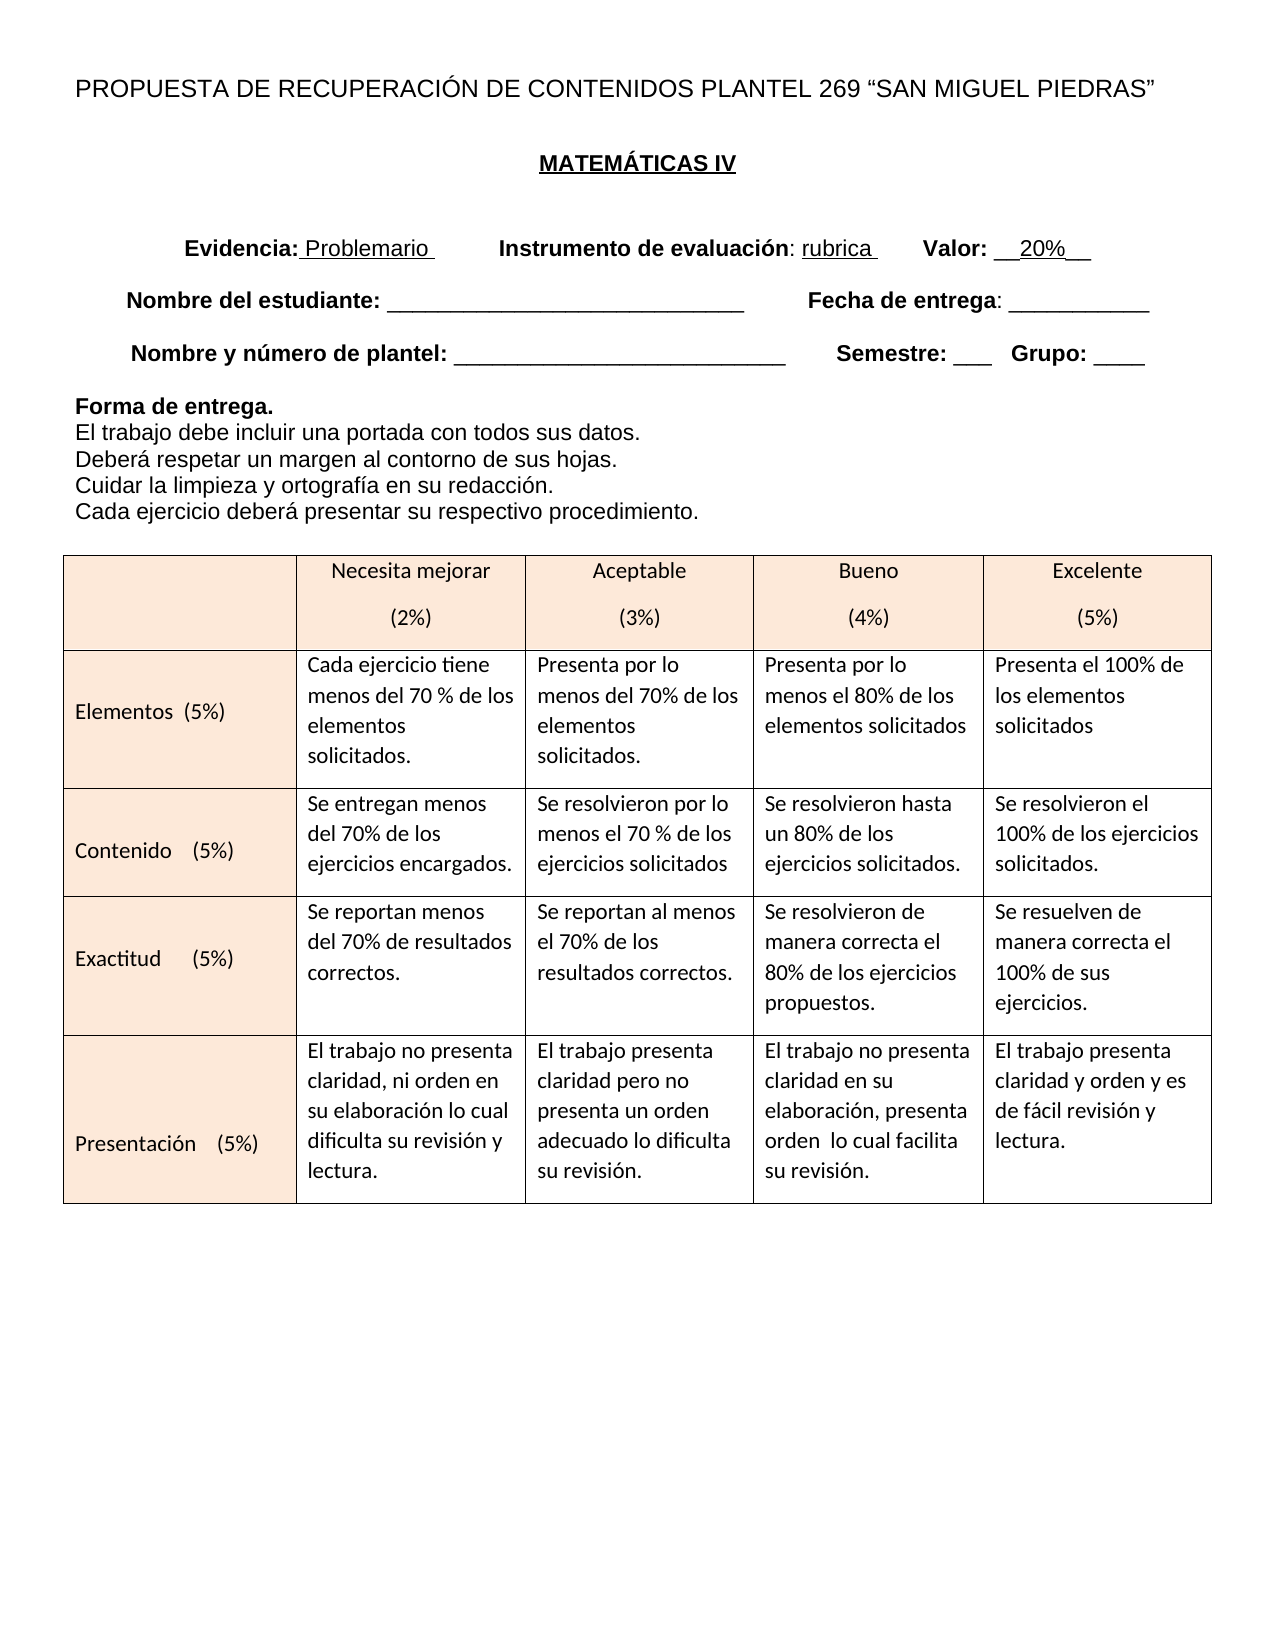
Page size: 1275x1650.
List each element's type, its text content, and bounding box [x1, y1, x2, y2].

text Cada ejercicio deberá presentar su respectivo procedimiento. [75, 498, 1200, 525]
table_cell Se resolvieron de manera correcta el 80% de los ejercicios propuestos. [754, 897, 983, 1035]
table_cell Presenta por lo menos el 80% de los elementos solicitados [754, 651, 983, 788]
table_header Excelente (5%) [984, 556, 1211, 649]
table_cell Se resolvieron hasta un 80% de los ejercicios solicitados. [754, 789, 983, 896]
table_header Aceptable (3%) [526, 556, 753, 649]
table_header [64, 556, 296, 649]
table_cell Presenta por lo menos del 70% de los elementos solicitados. [526, 651, 753, 788]
text MATEMÁTICAS IV [75, 149, 1200, 176]
text Forma de entrega. [75, 393, 1200, 419]
table_cell Se reportan menos del 70% de resultados correctos. [297, 897, 525, 1035]
text El trabajo debe incluir una portada con todos sus datos. [75, 419, 1200, 446]
text Cuidar la limpieza y ortografía en su redacción. [75, 472, 1200, 498]
table_cell Exactitud (5%) [64, 897, 296, 1035]
table_cell Presenta el 100% de los elementos solicitados [984, 651, 1211, 788]
table_cell Se resolvieron por lo menos el 70 % de los ejercicios solicitados [526, 789, 753, 896]
table_cell El trabajo no presenta claridad, ni orden en su elaboración lo cual dificulta su revisión y lectura. [297, 1036, 525, 1203]
text Nombre y número de plantel: __________________________ Semestre: ___ Grupo: ____ [75, 340, 1200, 367]
table_cell Elementos (5%) [64, 651, 296, 788]
table_cell Presentación (5%) [64, 1036, 296, 1203]
text Deberá respetar un margen al contorno de sus hojas. [75, 446, 1200, 472]
table_cell Se reportan al menos el 70% de los resultados correctos. [526, 897, 753, 1035]
table_cell Se entregan menos del 70% de los ejercicios encargados. [297, 789, 525, 896]
table_cell Cada ejercicio tiene menos del 70 % de los elementos solicitados. [297, 651, 525, 788]
text Evidencia: Problemario Instrumento de evaluación: rubrica Valor: __20%__ [75, 235, 1200, 261]
table_header Necesita mejorar (2%) [297, 556, 525, 649]
text Nombre del estudiante: ____________________________ Fecha de entrega: ___________ [75, 287, 1200, 314]
table_header Bueno (4%) [754, 556, 983, 649]
table_cell El trabajo no presenta claridad en su elaboración, presenta orden lo cual facilita su revisión. [754, 1036, 983, 1203]
table_cell El trabajo presenta claridad pero no presenta un orden adecuado lo dificulta su revisión. [526, 1036, 753, 1203]
table_cell El trabajo presenta claridad y orden y es de fácil revisión y lectura. [984, 1036, 1211, 1203]
table_cell Se resuelven de manera correcta el 100% de sus ejercicios. [984, 897, 1211, 1035]
table_cell Se resolvieron el 100% de los ejercicios solicitados. [984, 789, 1211, 896]
table_cell Contenido (5%) [64, 789, 296, 896]
